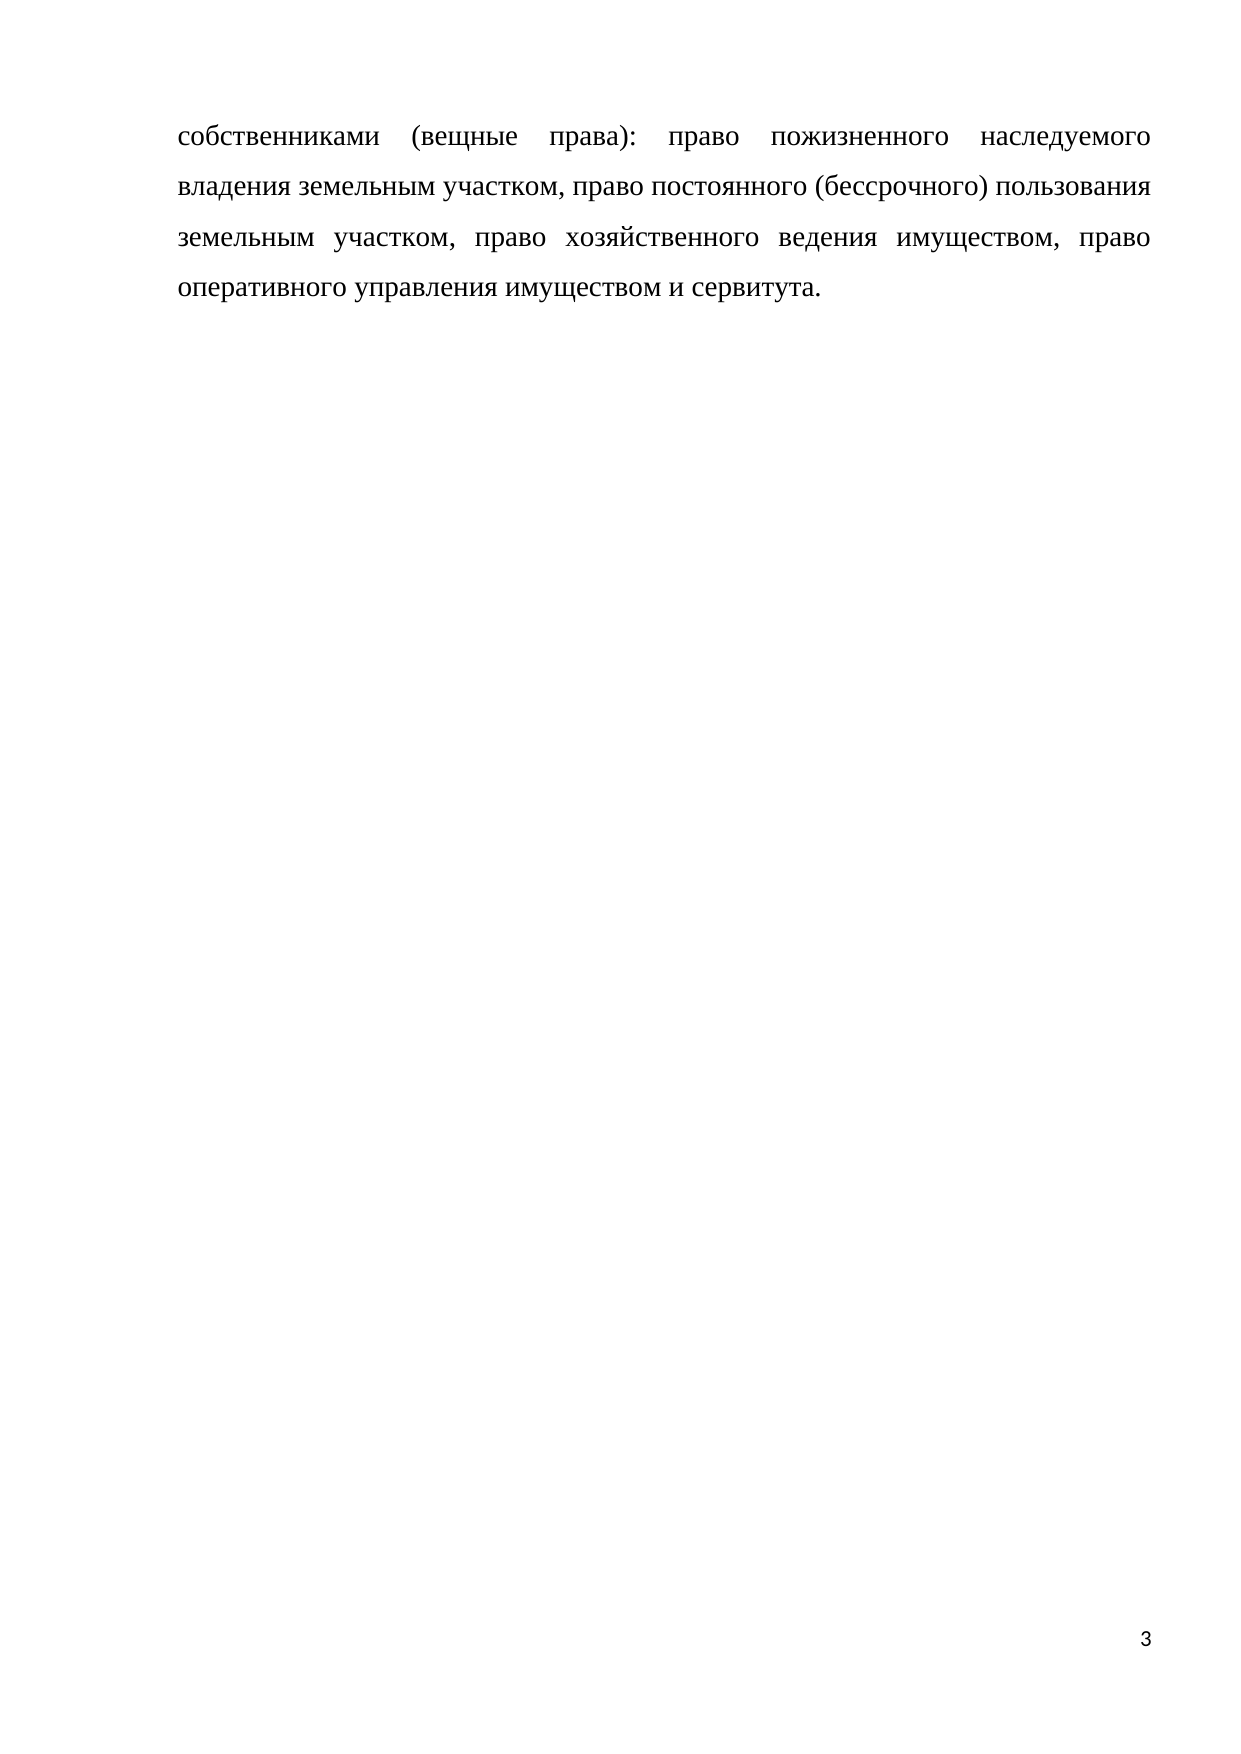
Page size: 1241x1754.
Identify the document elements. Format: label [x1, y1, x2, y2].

text [177, 118, 1152, 303]
